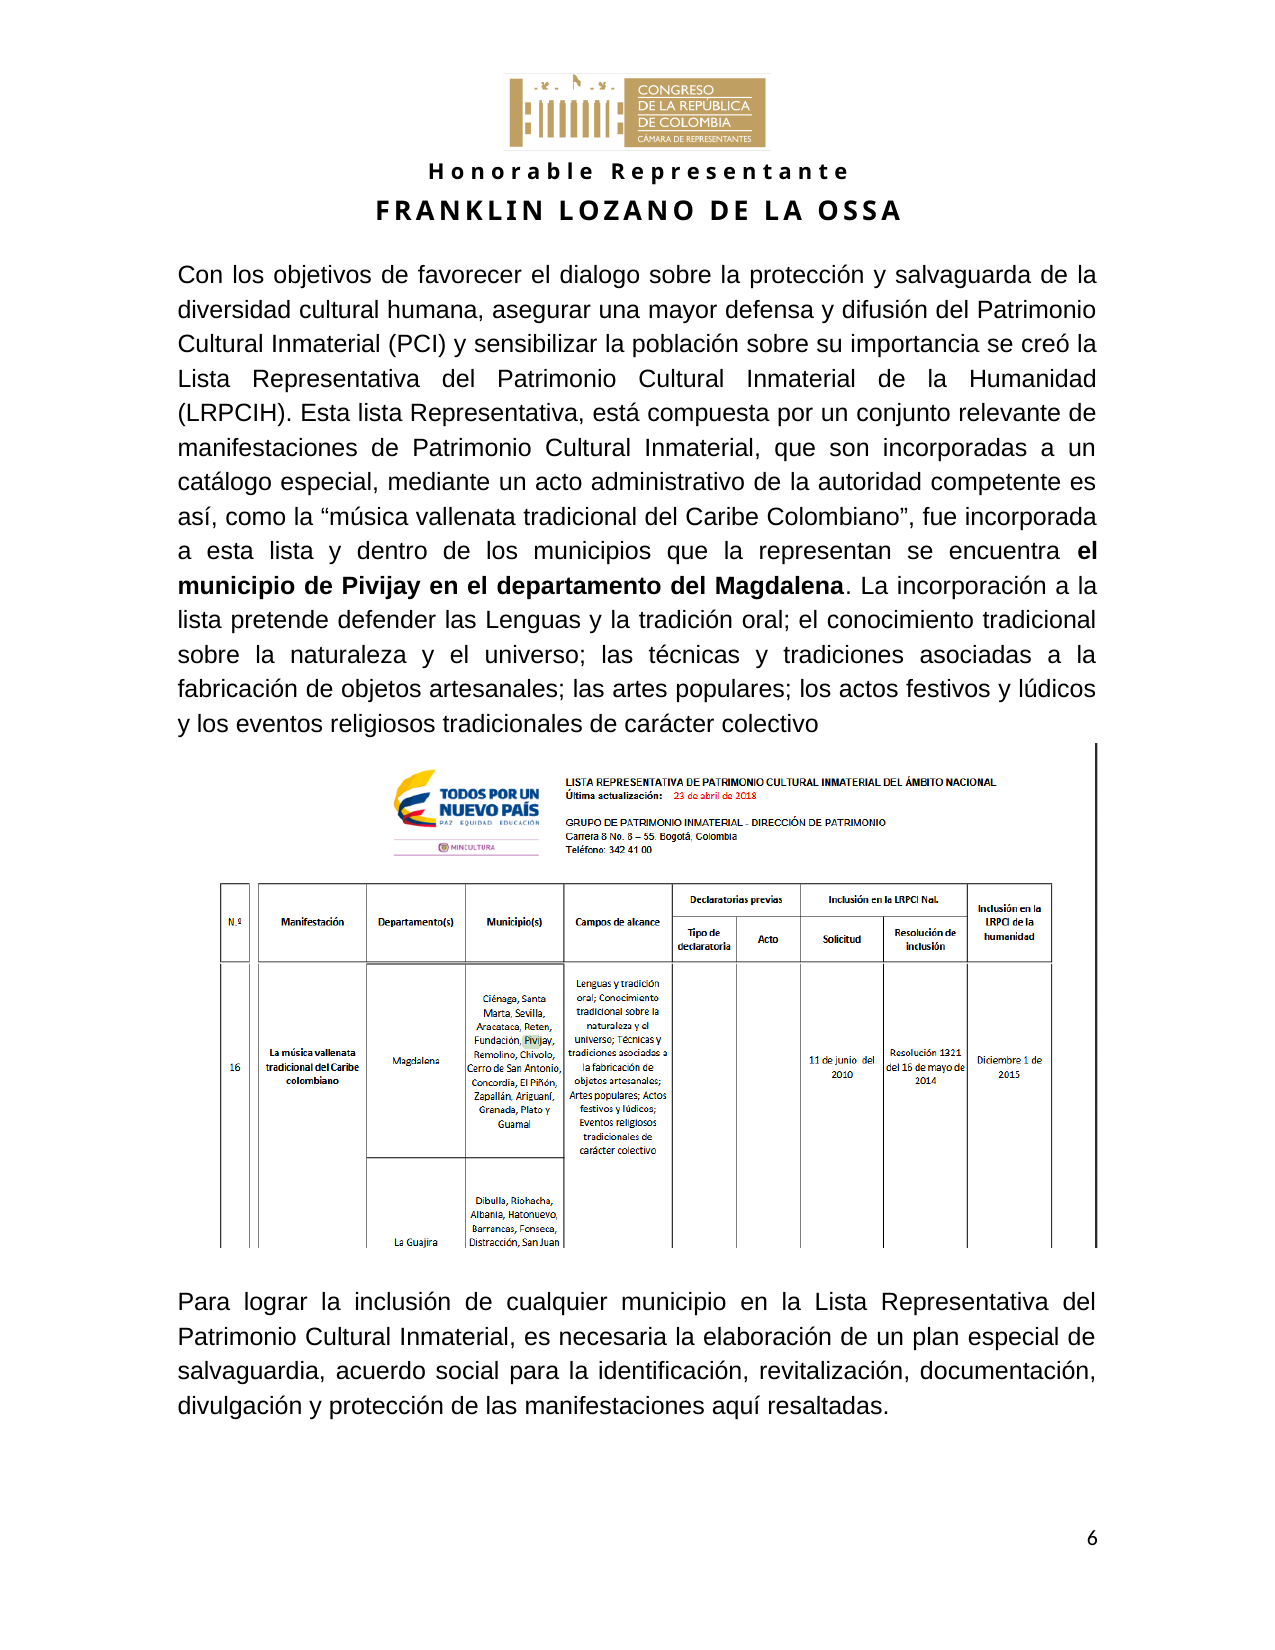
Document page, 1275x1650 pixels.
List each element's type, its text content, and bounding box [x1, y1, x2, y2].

picture [503, 73, 772, 151]
text Para lograr la inclusión de cualquier municipio en la Lista Representativa del Patrimonio Cultural Inmaterial, es necesaria la elaboración de un plan especial de salvaguardia, acuerdo social para la identificación, revitalización, documentación, divulgación y protección de las manifestaciones aquí resaltadas. [177, 1287, 1098, 1419]
text Con los objetivos de favorecer el dialogo sobre la protección y salvaguarda de la diversidad cultural humana, asegurar una mayor defensa y difusión del Patrimonio Cultural Inmaterial (PCI) y sensibilizar la población sobre su importancia se creó la Lista Representativa del Patrimonio Cultural Inmaterial de la Humanidad (LRPCIH). Esta lista Representativa, está compuesta por un conjunto relevante de manifestaciones de Patrimonio Cultural Inmaterial, que son incorporadas a un catálogo especial, mediante un acto administrativo de la autoridad competente es así, como la “música vallenata tradicional del Caribe Colombiano”, fue incorporada a esta lista y dentro de los municipios que la representan se encuentra el municipio de Pivijay en el departamento del Magdalena. La incorporación a la lista pretende defender las Lenguas y la tradición oral; el conocimiento tradicional sobre la naturaleza y el universo; las técnicas y tradiciones asociadas a la fabricación de objetos artesanales; las artes populares; los actos festivos y lúdicos y los eventos religiosos tradicionales de carácter colectivo [177, 260, 1098, 737]
picture [177, 743, 1098, 1248]
